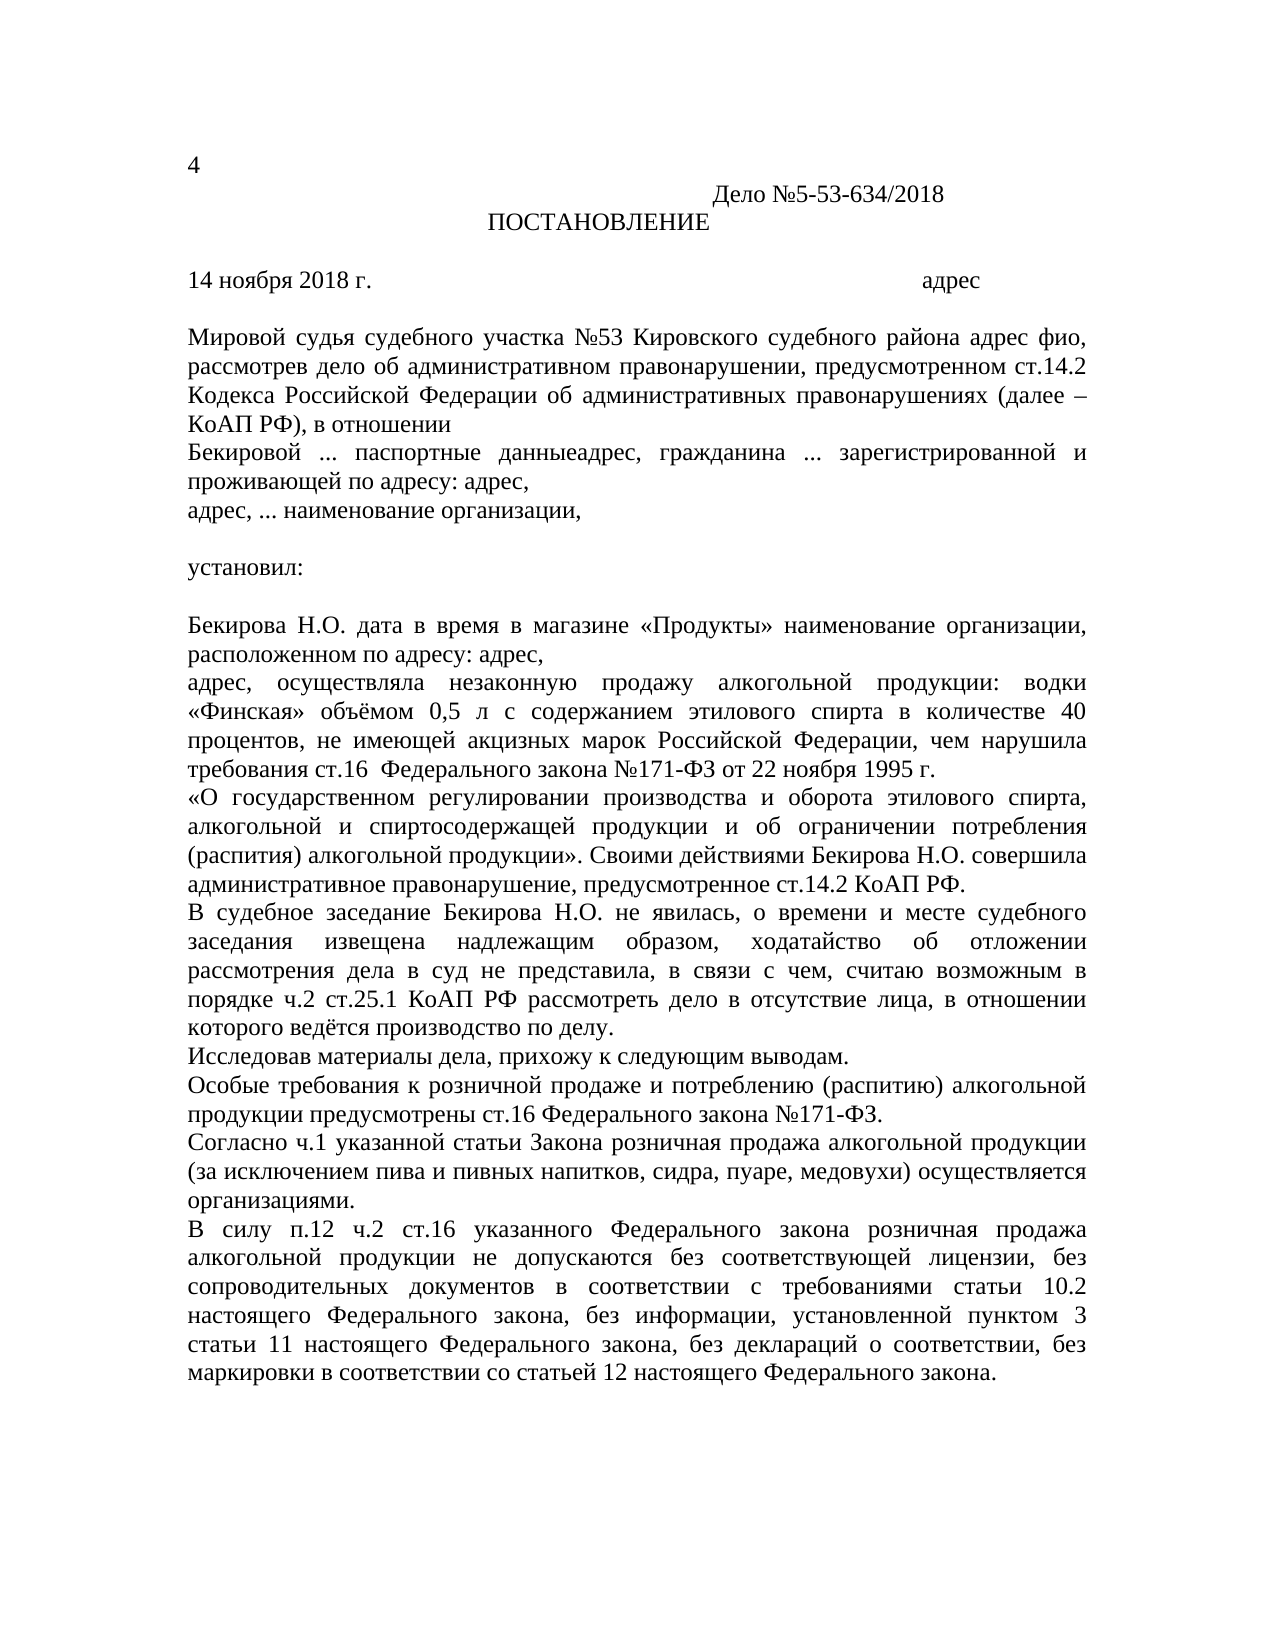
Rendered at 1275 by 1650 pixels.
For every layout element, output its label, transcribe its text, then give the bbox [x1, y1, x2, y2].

text адрес, ... наименование организации, [187, 495, 1087, 524]
text установил: [187, 552, 1087, 581]
text адрес, осуществляла незаконную продажу алкогольной продукции: водки «Финская» объёмом 0,5 л с содержанием этилового спирта в количестве 40 процентов, не имеющей акцизных марок Российской Федерации, чем нарушила требования ст.16 Федерального закона №171-ФЗ от 22 ноября 1995 г. [187, 667, 1087, 782]
text ПОСТАНОВЛЕНИЕ [412, 207, 1087, 236]
text Бекировой ... паспортные данныеадрес, гражданина ... зарегистрированной и проживающей по адресу: адрес, [187, 437, 1087, 495]
text Дело №5-53-634/2018 [637, 179, 1087, 207]
text 4 [187, 150, 1087, 179]
text В судебное заседание Бекирова Н.О. не явилась, о времени и месте судебного заседания извещена надлежащим образом, ходатайство об отложении рассмотрения дела в суд не представила, в связи с чем, считаю возможным в порядке ч.2 ст.25.1 КоАП РФ рассмотреть дело в отсутствие лица, в отношении которого ведётся производство по делу. [187, 897, 1087, 1041]
text Исследовав материалы дела, прихожу к следующим выводам. [187, 1041, 1087, 1070]
text В силу п.12 ч.2 ст.16 указанного Федерального закона розничная продажа алкогольной продукции не допускаются без соответствующей лицензии, без сопроводительных документов в соответствии с требованиями статьи 10.2 настоящего Федерального закона, без информации, установленной пунктом 3 статьи 11 настоящего Федерального закона, без деклараций о соответствии, без маркировки в соответствии со статьей 12 настоящего Федерального закона. [187, 1214, 1087, 1386]
text «О государственном регулировании производства и оборота этилового спирта, алкогольной и спиртосодержащей продукции и об ограничении потребления (распития) алкогольной продукции». Своими действиями Бекирова Н.О. совершила административное правонарушение, предусмотренное ст.14.2 КоАП РФ. [187, 782, 1087, 897]
text 14 ноября 2018 г. адрес [187, 265, 1087, 294]
text Согласно ч.1 указанной статьи Закона розничная продажа алкогольной продукции (за исключением пива и пивных напитков, сидра, пуаре, медовухи) осуществляется организациями. [187, 1127, 1087, 1214]
text Бекирова Н.О. дата в время в магазине «Продукты» наименование организации, расположенном по адресу: адрес, [187, 610, 1087, 667]
text Особые требования к розничной продаже и потреблению (распитию) алкогольной продукции предусмотрены ст.16 Федерального закона №171-ФЗ. [187, 1070, 1087, 1127]
text Мировой судья судебного участка №53 Кировского судебного района адрес фио, рассмотрев дело об административном правонарушении, предусмотренном ст.14.2 Кодекса Российской Федерации об административных правонарушениях (далее – КоАП РФ), в отношении [187, 322, 1087, 437]
